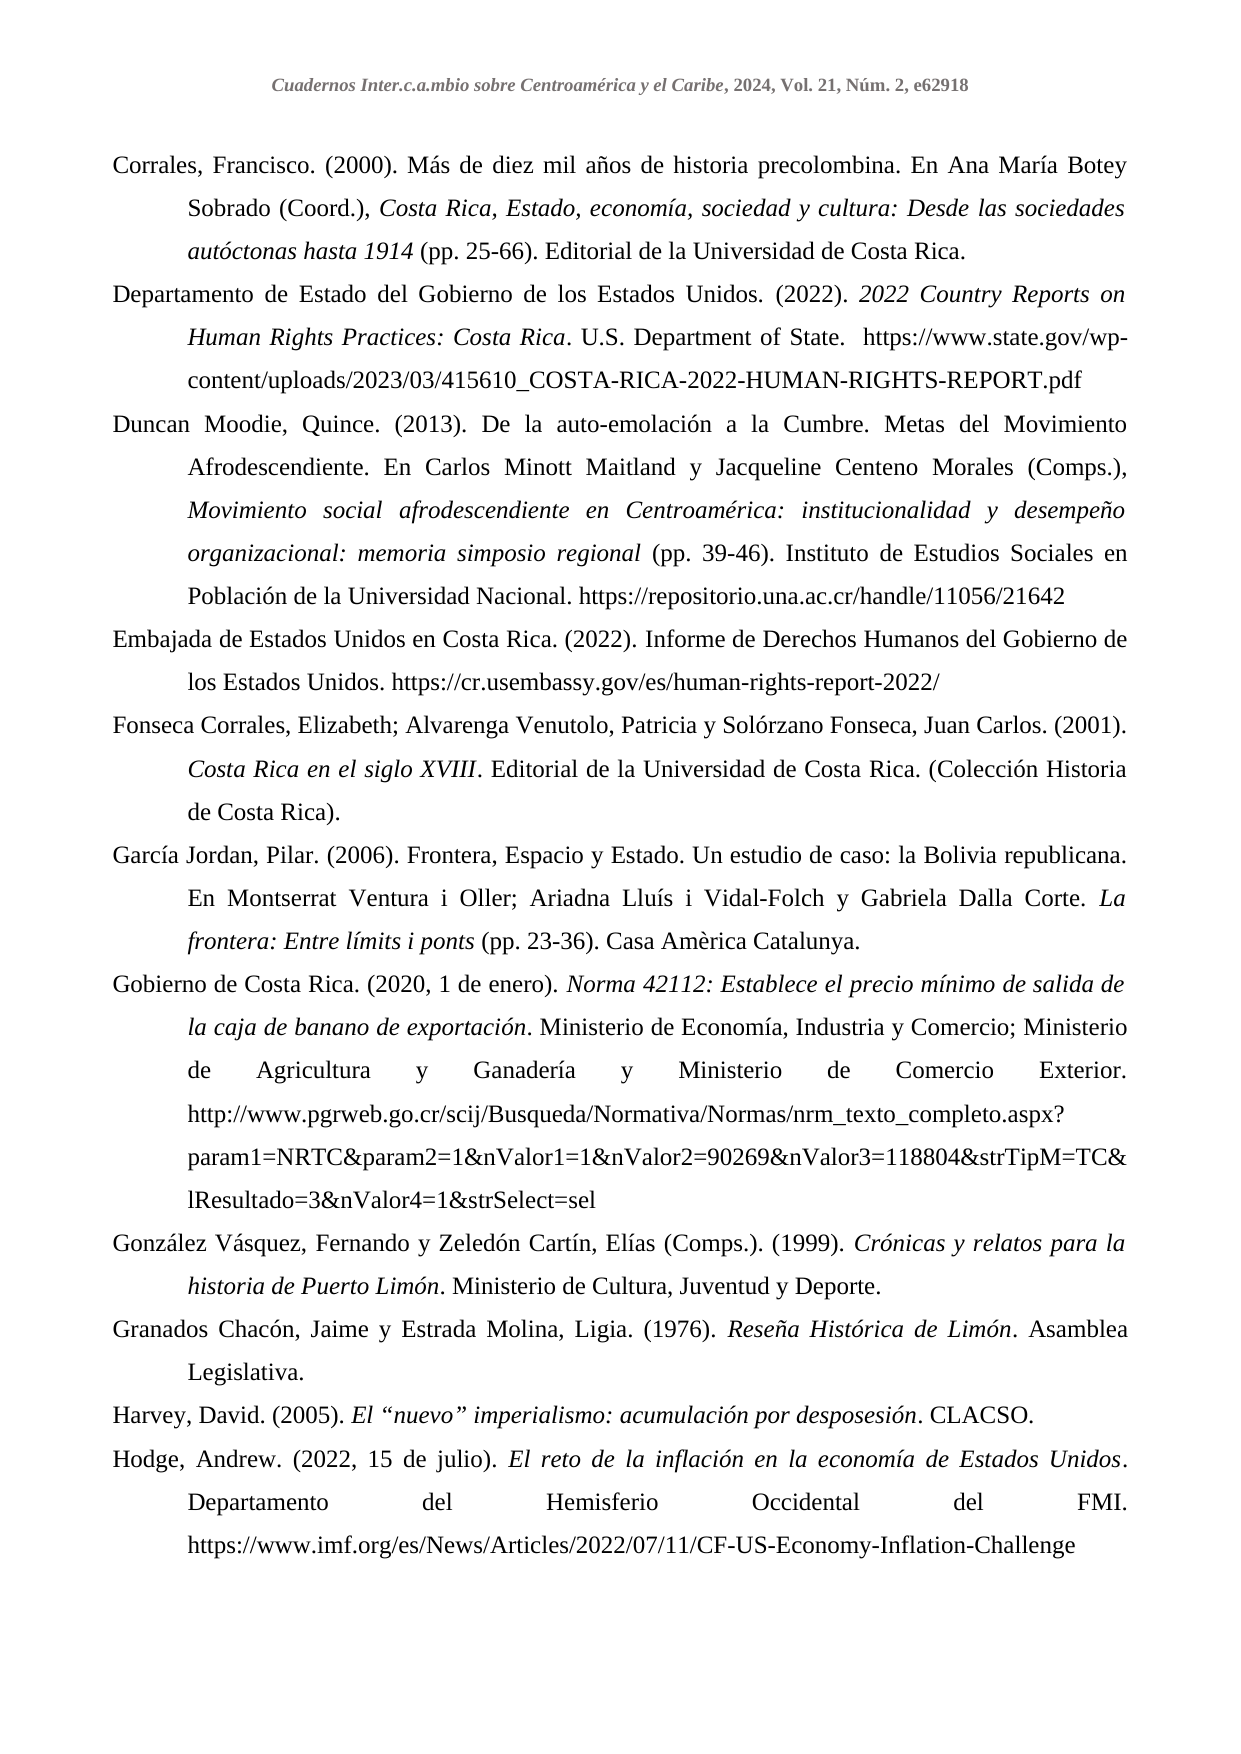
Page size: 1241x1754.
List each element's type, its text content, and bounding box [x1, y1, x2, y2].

text Duncan Moodie, Quince. (2013). De la auto-emolación a la Cumbre. Metas del Movimiento Afrodescendiente. En Carlos Minott Maitland y Jacqueline Centeno Morales (Comps.), Movimiento social afrodescendiente en Centroamérica: institucionalidad y desempeño organizacional: memoria simposio regional (pp. 39-46). Instituto de Estudios Sociales en Población de la Universidad Nacional. https://repositorio.una.ac.cr/handle/11056/21642 [112, 409, 1128, 610]
text García Jordan, Pilar. (2006). Frontera, Espacio y Estado. Un estudio de caso: la Bolivia republicana. En Montserrat Ventura i Oller; Ariadna Lluís i Vidal-Folch y Gabriela Dalla Corte. La frontera: Entre límits i ponts (pp. 23-36). Casa Amèrica Catalunya. [112, 869, 1128, 955]
text Embajada de Estados Unidos en Costa Rica. (2022). Informe de Derechos Humanos del Gobierno de los Estados Unidos. https://cr.usembassy.gov/es/human-rights-report-2022/ [112, 624, 1128, 696]
text Gobierno de Costa Rica. (2020, 1 de enero). Norma 42112: Establece el precio mínimo de salida de la caja de banano de exportación. Ministerio de Economía, Industria y Comercio; Ministerio de Agricultura y Ganadería y Ministerio de Comercio Exterior. http://www.pgrweb.go.cr/scij/Busqueda/Normativa/Normas/nrm_texto_completo.aspx?param1=NRTC&param2=1&nValor1=1&nValor2=90269&nValor3=118804&strTipM=TC&lResultado=3&nValor4=1&strSelect=sel [112, 969, 1128, 1214]
text Corrales, Francisco. (2000). Más de diez mil años de historia precolombina. En Ana María Botey Sobrado (Coord.), Costa Rica, Estado, economía, sociedad y cultura: Desde las sociedades autóctonas hasta 1914 (pp. 25-66). Editorial de la Universidad de Costa Rica. [112, 150, 1128, 265]
text Harvey, David. (2005). El “nuevo” imperialismo: acumulación por desposesión. CLACSO. [112, 1401, 1128, 1429]
text Hodge, Andrew. (2022, 15 de julio). El reto de la inflación en la economía de Estados Unidos. Departamento del Hemisferio Occidental del FMI. https://www.imf.org/es/News/Articles/2022/07/11/CF-US-Economy-Inflation-Challenge [112, 1444, 1128, 1559]
text González Vásquez, Fernando y Zeledón Cartín, Elías (Comps.). (1999). Crónicas y relatos para la historia de Puerto Limón. Ministerio de Cultura, Juventud y Deporte. [112, 1228, 1128, 1300]
text Departamento de Estado del Gobierno de los Estados Unidos. (2022). 2022 Country Reports on Human Rights Practices: Costa Rica. U.S. Department of State. https://www.state.gov/wp-content/uploads/2023/03/415610_COSTA-RICA-2022-HUMAN-RIGHTS-REPORT.pdf [112, 279, 1128, 394]
text Fonseca Corrales, Elizabeth; Alvarenga Venutolo, Patricia y Solórzano Fonseca, Juan Carlos. (2001). Costa Rica en el siglo XVIII. Editorial de la Universidad de Costa Rica. (Colección Historia de Costa Rica). [112, 711, 1128, 826]
text Granados Chacón, Jaime y Estrada Molina, Ligia. (1976). Reseña Histórica de Limón. Asamblea Legislativa. [112, 1314, 1128, 1386]
